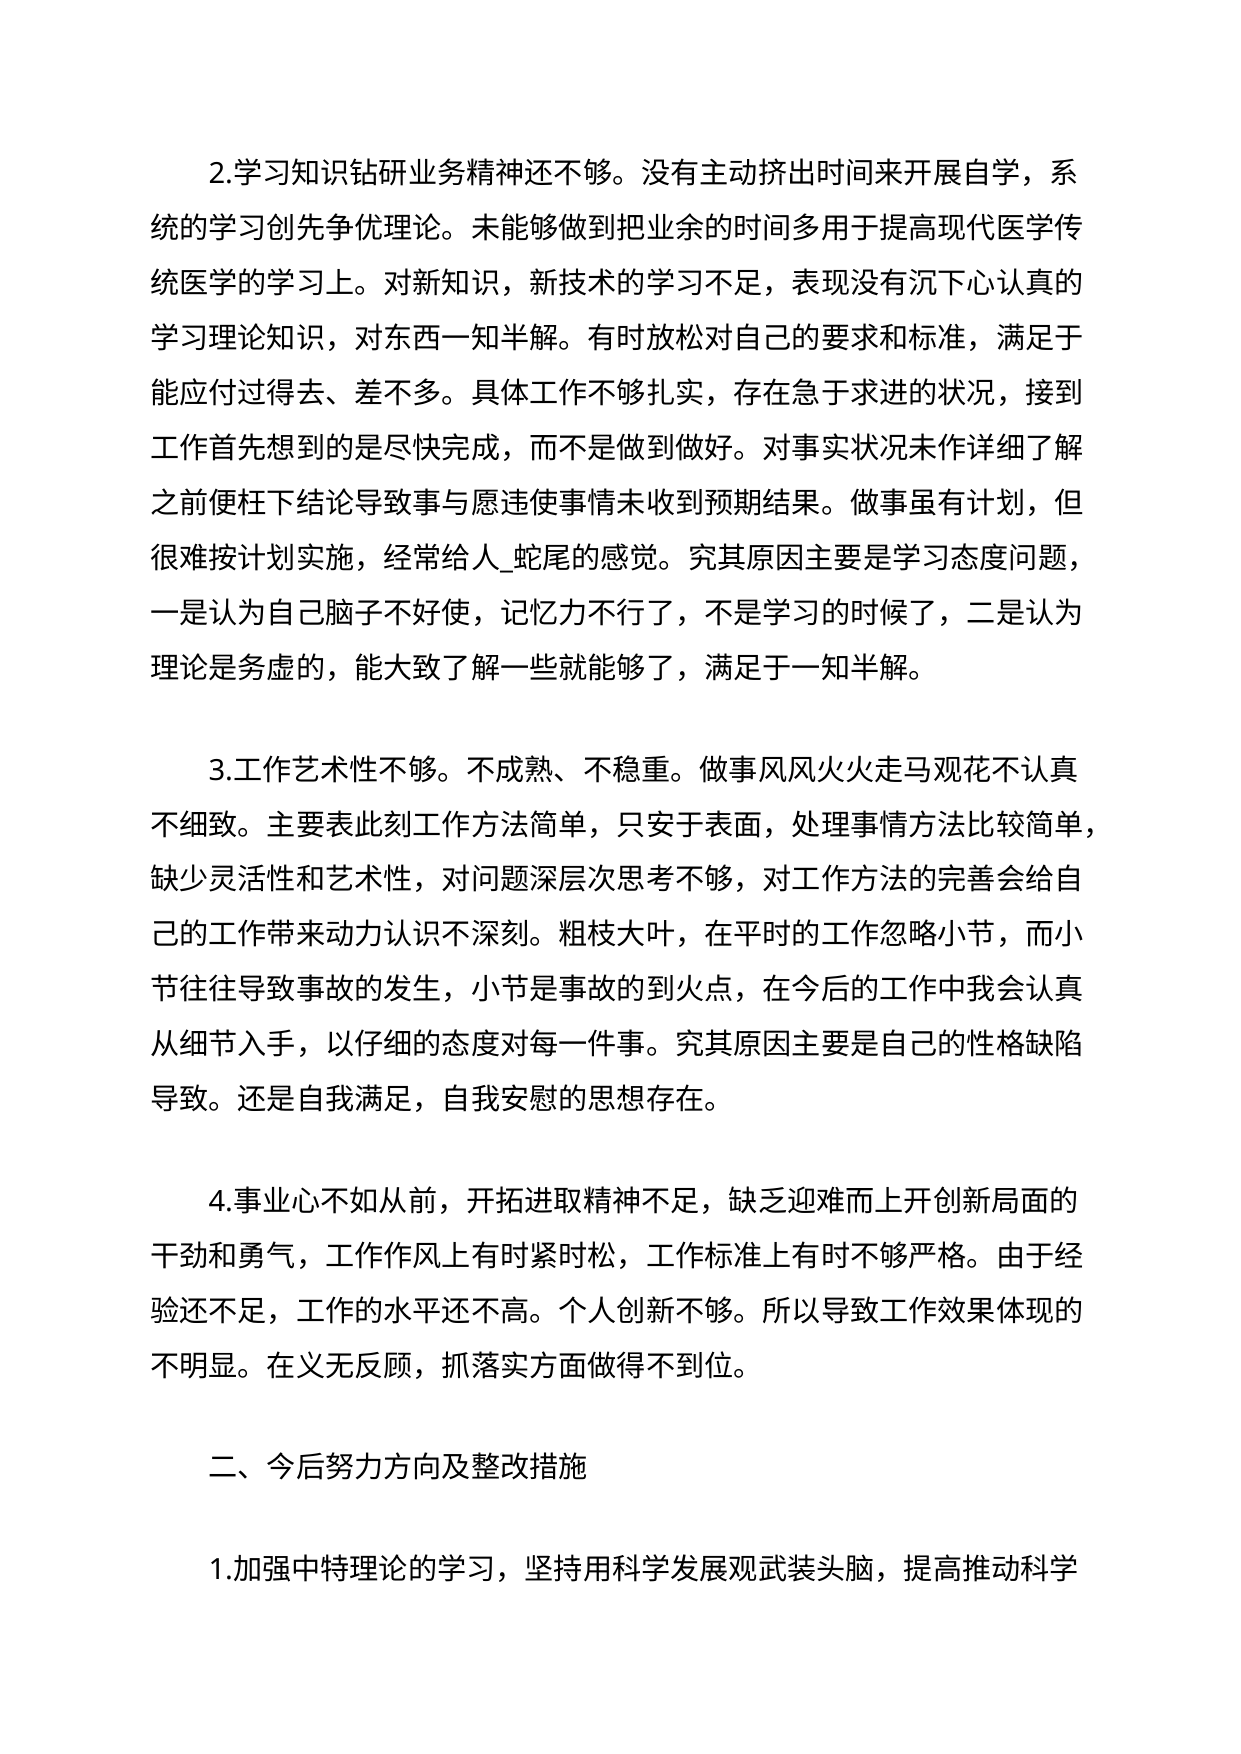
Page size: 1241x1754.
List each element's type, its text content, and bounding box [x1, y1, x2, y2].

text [150, 1546, 1090, 1588]
text 4.事业心不如从前，开拓进取精神不足，缺乏迎难而上开创新局面的干劲和勇气，工作作风上有时紧时松，工作标准上有时不够严格。由于经验还不足，工作的水平还不高。个人创新不够。所以导致工作效果体现的不明显。在义无反顾，抓落实方面做得不到位。 [150, 1177, 1090, 1384]
text 3.工作艺术性不够。不成熟、不稳重。做事风风火火走马观花不认真不细致。主要表此刻工作方法简单，只安于表面，处理事情方法比较简单，缺少灵活性和艺术性，对问题深层次思考不够，对工作方法的完善会给自己的工作带来动力认识不深刻。粗枝大叶，在平时的工作忽略小节，而小节往往导致事故的发生，小节是事故的到火点，在今后的工作中我会认真从细节入手，以仔细的态度对每一件事。究其原因主要是自己的性格缺陷导致。还是自我满足，自我安慰的思想存在。 [150, 746, 1090, 1118]
text 二、今后努力方向及整改措施 [150, 1444, 1090, 1486]
text 2.学习知识钻研业务精神还不够。没有主动挤出时间来开展自学，系统的学习创先争优理论。未能够做到把业余的时间多用于提高现代医学传统医学的学习上。对新知识，新技术的学习不足，表现没有沉下心认真的学习理论知识，对东西一知半解。有时放松对自己的要求和标准，满足于能应付过得去、差不多。具体工作不够扎实，存在急于求进的状况，接到工作首先想到的是尽快完成，而不是做到做好。对事实状况未作详细了解之前便枉下结论导致事与愿违使事情未收到预期结果。做事虽有计划，但很难按计划实施，经常给人_蛇尾的感觉。究其原因主要是学习态度问题，一是认为自己脑子不好使，记忆力不行了，不是学习的时候了，二是认为理论是务虚的，能大致了解一些就能够了，满足于一知半解。 [150, 150, 1090, 687]
